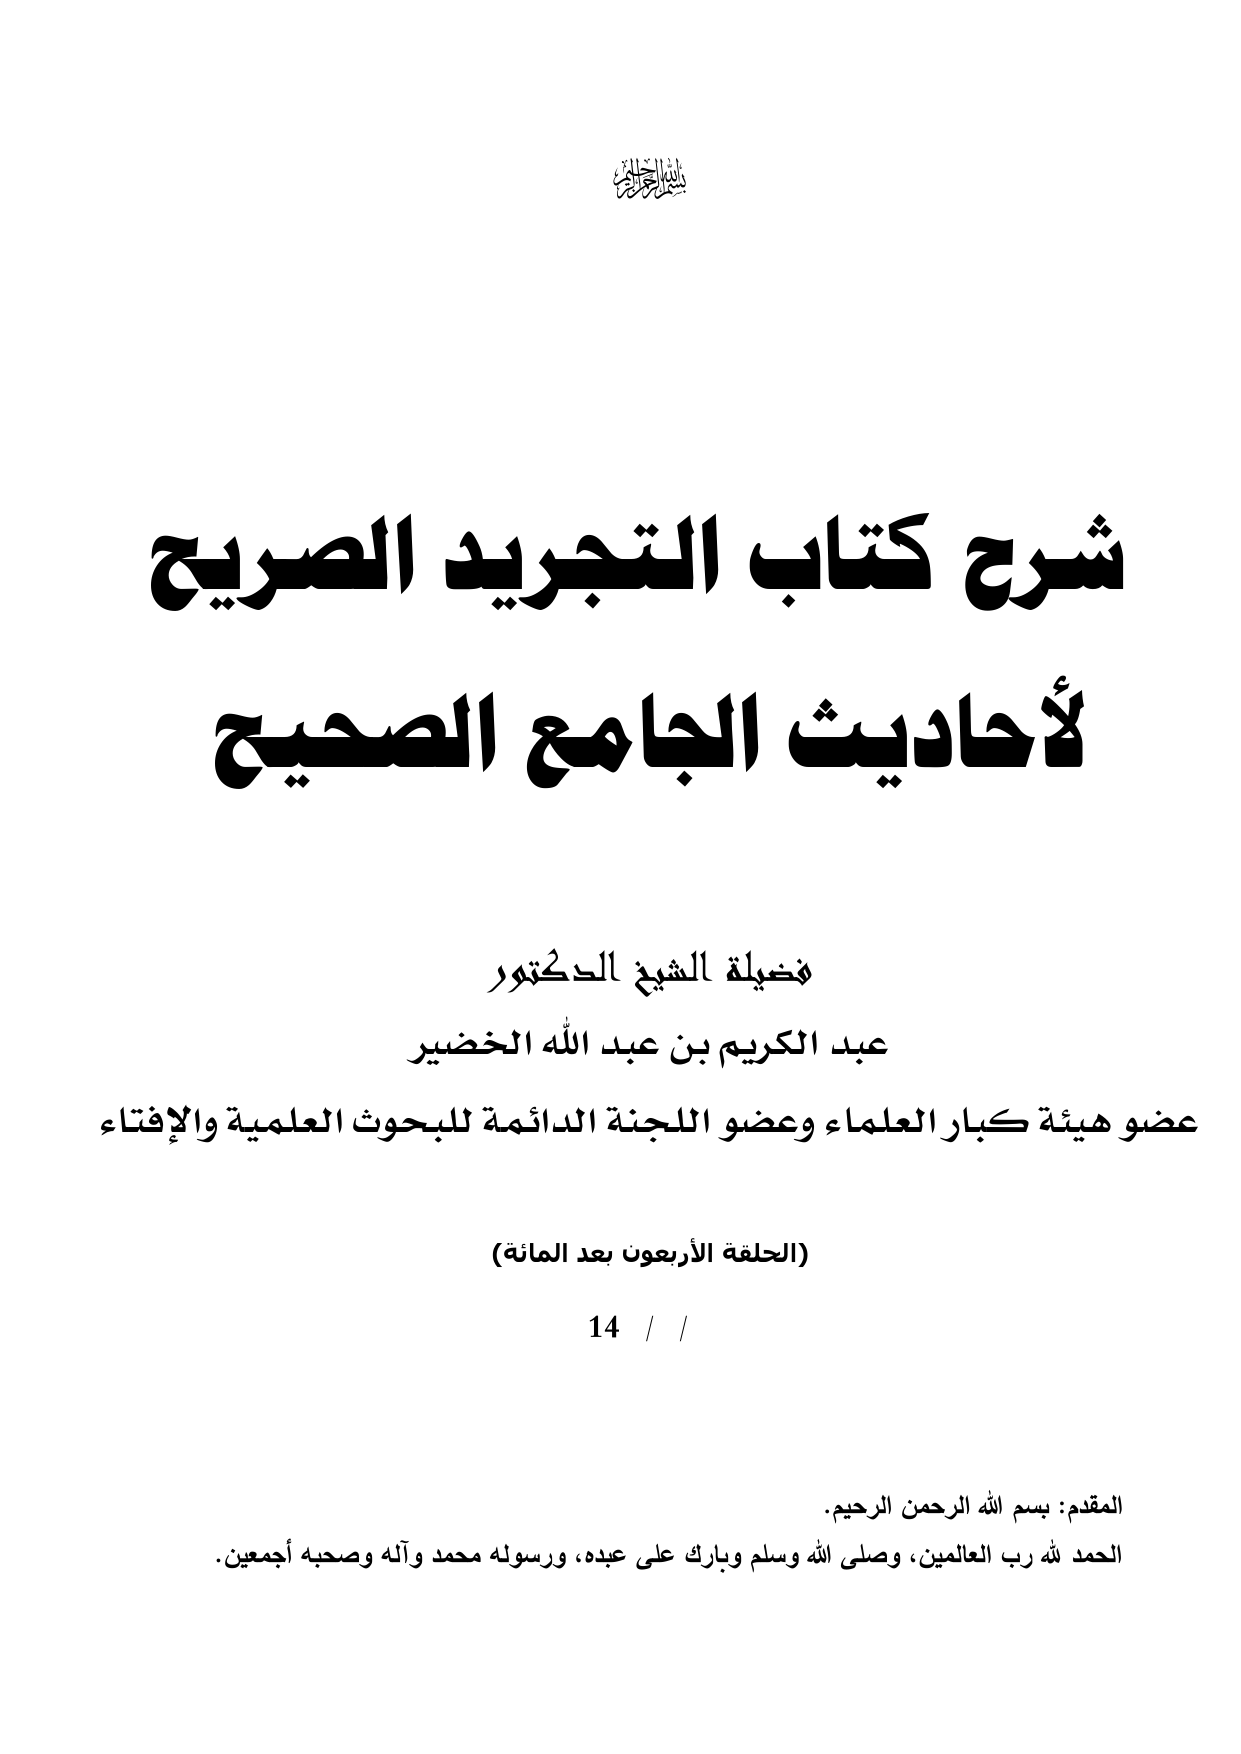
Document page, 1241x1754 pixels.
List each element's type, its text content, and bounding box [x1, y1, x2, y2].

text عبد الكريم بن عبد الله الخضير [44, 1006, 1240, 1083]
text المقدم: بسم الله الرحمن الرحيم. [118, 1481, 1122, 1530]
text فضيلة الشيخ الدكتور [44, 929, 1240, 1006]
text (الحلقة الأربعون بعد المائة) [44, 1237, 1240, 1267]
text عضو هيئة كبار العلماء وعضو اللجنة الدائمة للبحوث العلمية والإفتاء [44, 1083, 1240, 1161]
text / / 14 [44, 1306, 1240, 1357]
text الحمد لله رب العالمين، وصلى الله وسلم وبارك على عبده، ورسوله محمد وآله وصحبه أجمعين. [118, 1530, 1122, 1578]
text شرح كتاب التجريد الصريح لأحاديث الجامع الصحيح [44, 459, 1240, 814]
